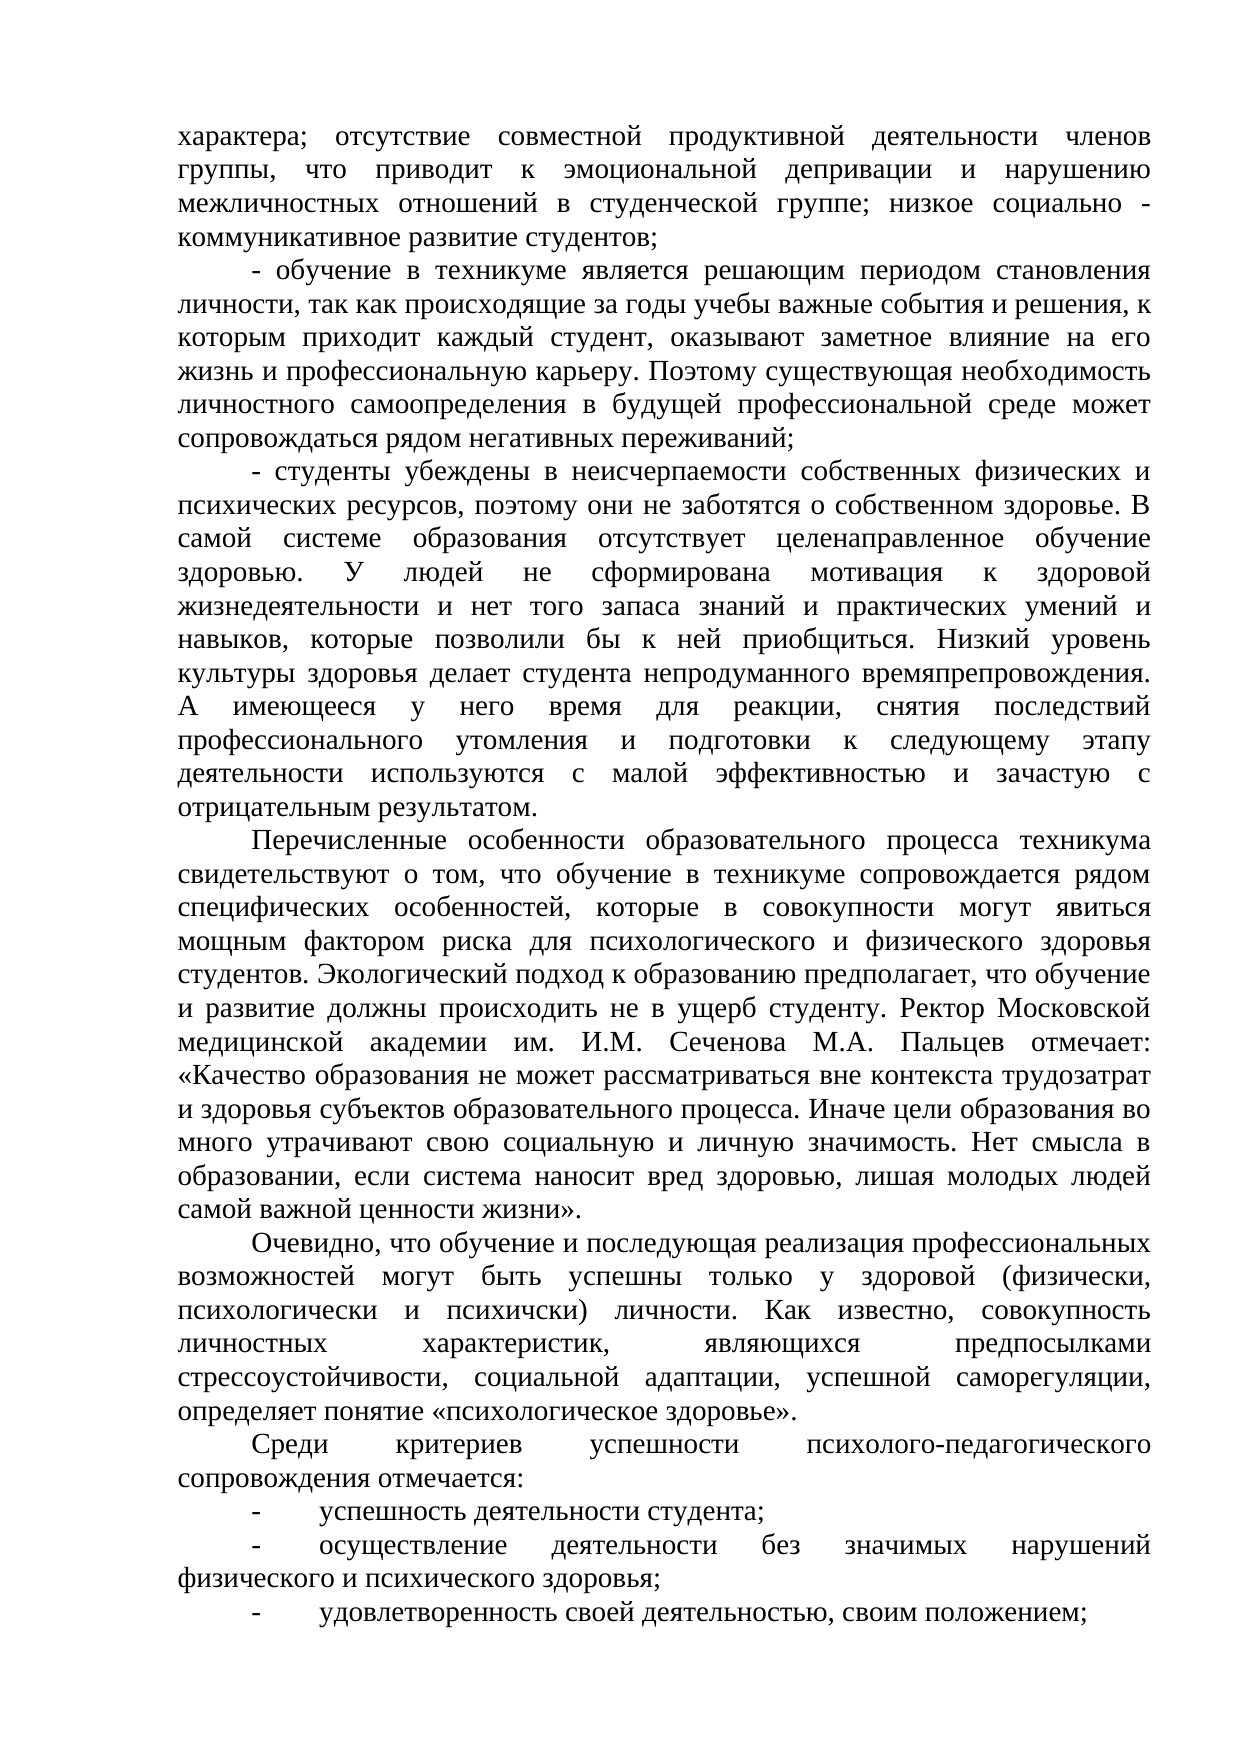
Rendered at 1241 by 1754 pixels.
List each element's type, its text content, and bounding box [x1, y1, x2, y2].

text - успешность деятельности студента; [177, 1493, 1152, 1527]
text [177, 118, 1152, 252]
text Очевидно, что обучение и последующая реализация профессиональных возможностей могут быть успешны только у здоровой (физически, психологически и психичски) личности. Как известно, совокупность личностных характеристик, являющихся предпосылками стрессоустойчивости, социальной адаптации, успешной саморегуляции, определяет понятие «психологическое здоровье». [177, 1225, 1152, 1426]
text - студенты убеждены в неисчерпаемости собственных физических и психических ресурсов, поэтому они не заботятся о собственном здоровье. В самой системе образования отсутствует целенаправленное обучение здоровью. У людей не сформирована мотивация к здоровой жизнедеятельности и нет того запаса знаний и практических умений и навыков, которые позволили бы к ней приобщиться. Низкий уровень культуры здоровья делает студента непродуманного времяпрепровождения. А имеющееся у него время для реакции, снятия последствий профессионального утомления и подготовки к следующему этапу деятельности используются с малой эффективностью и зачастую с отрицательным результатом. [177, 453, 1152, 822]
text - обучение в техникуме является решающим периодом становления личности, так как происходящие за годы учебы важные события и решения, к которым приходит каждый студент, оказывают заметное влияние на его жизнь и профессиональную карьеру. Поэтому существующая необходимость личностного самоопределения в будущей профессиональной среде может сопровождаться рядом негативных переживаний; [177, 252, 1152, 453]
text - осуществление деятельности без значимых нарушений физического и психического здоровья; [177, 1527, 1152, 1594]
text Перечисленные особенности образовательного процесса техникума свидетельствуют о том, что обучение в техникуме сопровождается рядом специфических особенностей, которые в совокупности могут явиться мощным фактором риска для психологического и физического здоровья студентов. Экологический подход к образованию предполагает, что обучение и развитие должны происходить не в ущерб студенту. Ректор Московской медицинской академии им. И.М. Сеченова М.А. Пальцев отмечает: «Качество образования не может рассматриваться вне контекста трудозатрат и здоровья субъектов образовательного процесса. Иначе цели образования во много утрачивают свою социальную и личную значимость. Нет смысла в образовании, если система наносит вред здоровью, лишая молодых людей самой важной ценности жизни». [177, 822, 1152, 1225]
text - удовлетворенность своей деятельностью, своим положением; [177, 1594, 1152, 1627]
text Среди критериев успешности психолого-педагогического сопровождения отмечается: [177, 1426, 1152, 1493]
